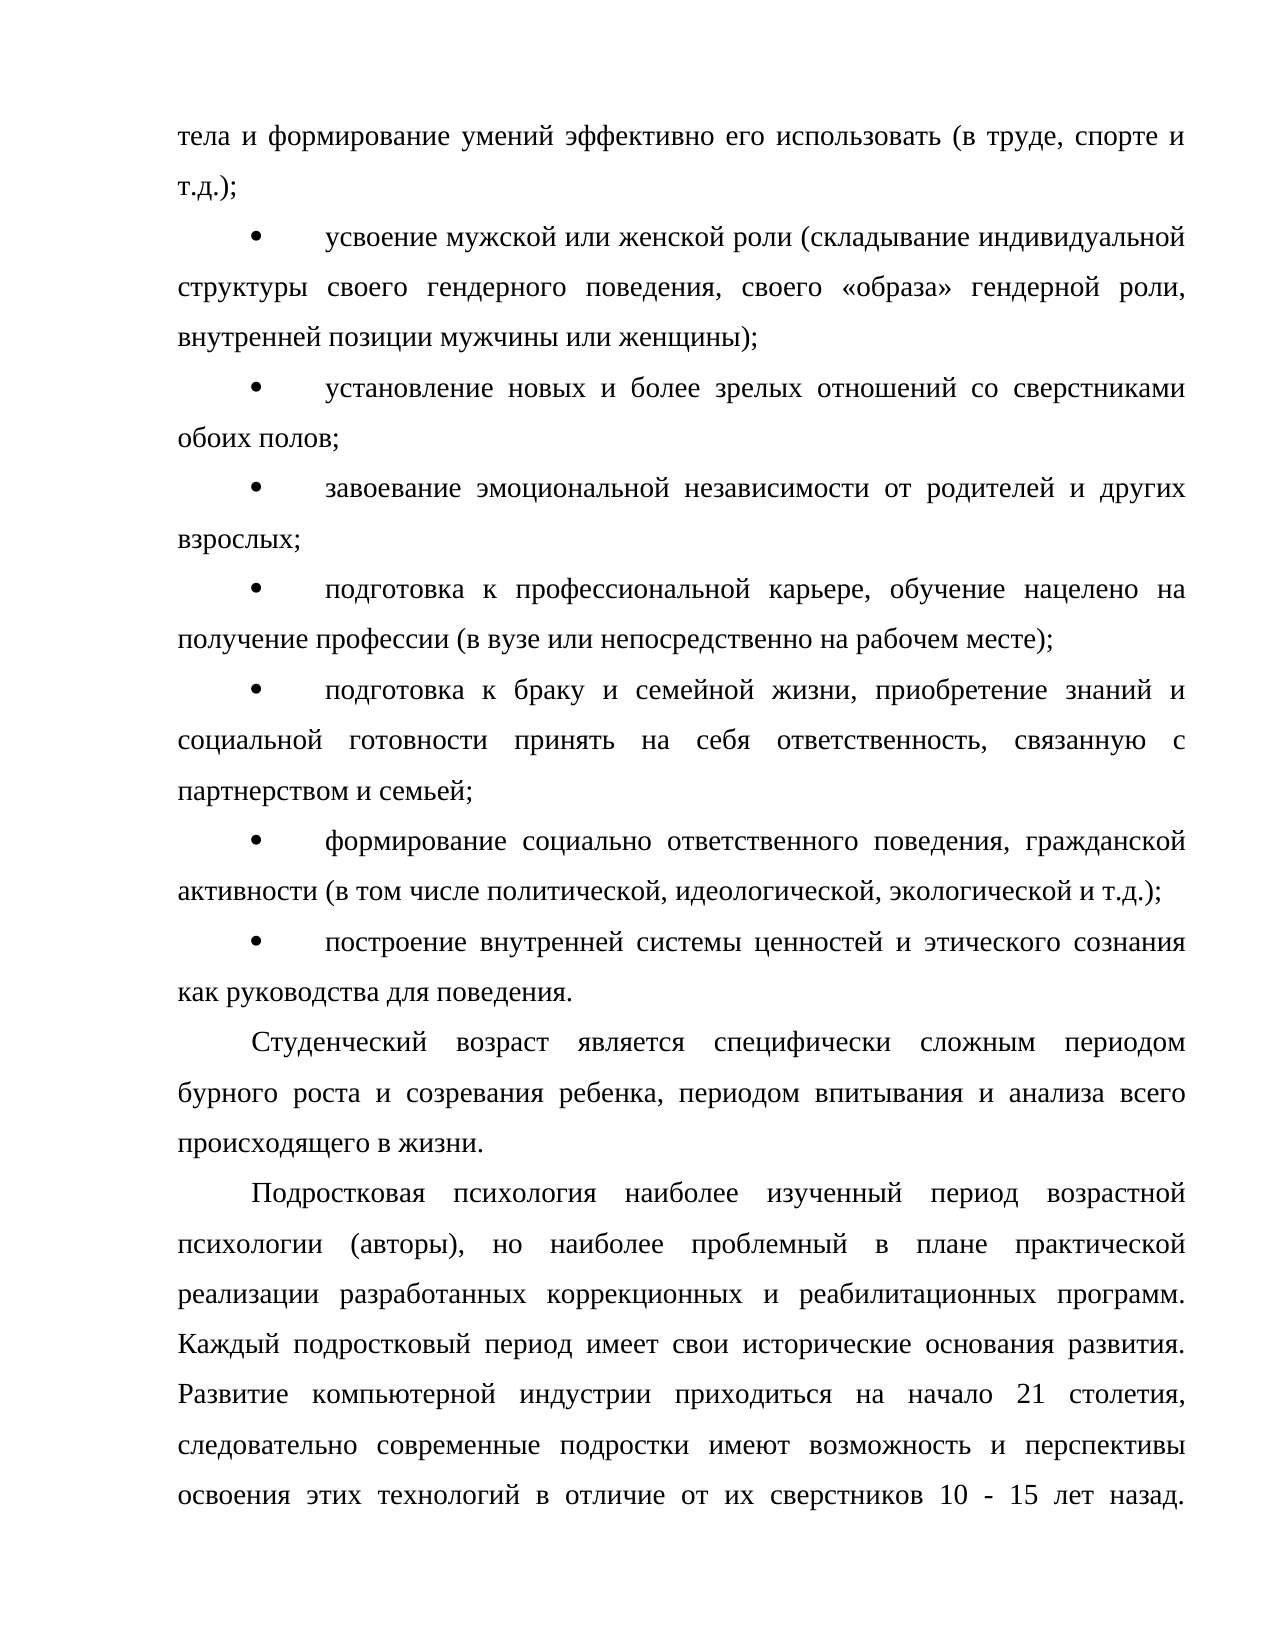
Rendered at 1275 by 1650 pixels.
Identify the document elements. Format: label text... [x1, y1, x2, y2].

text  усвоение мужской или женской роли (складывание индивидуальной структуры своего гендерного поведения, своего «образа» гендерной роли, внутренней позиции мужчины или женщины); [177, 219, 1186, 353]
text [177, 1175, 1186, 1511]
text Студенческий возраст является специфически сложным периодом бурного роста и созревания ребенка, периодом впитывания и анализа всего происходящего в жизни. [177, 1024, 1186, 1159]
text  формирование социально ответственного поведения, гражданской активности (в том числе политической, идеологической, экологической и т.д.); [177, 823, 1186, 907]
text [177, 118, 1186, 202]
text  завоевание эмоциональной независимости от родителей и других взрослых; [177, 471, 1186, 554]
text  установление новых и более зрелых отношений со сверстниками обоих полов; [177, 370, 1186, 454]
text  построение внутренней системы ценностей и этического сознания как руководства для поведения. [177, 924, 1186, 1008]
text  подготовка к браку и семейной жизни, приобретение знаний и социальной готовности принять на себя ответственность, связанную с партнерством и семьей; [177, 672, 1186, 806]
text  подготовка к профессиональной карьере, обучение нацелено на получение профессии (в вузе или непосредственно на рабочем месте); [177, 571, 1186, 655]
